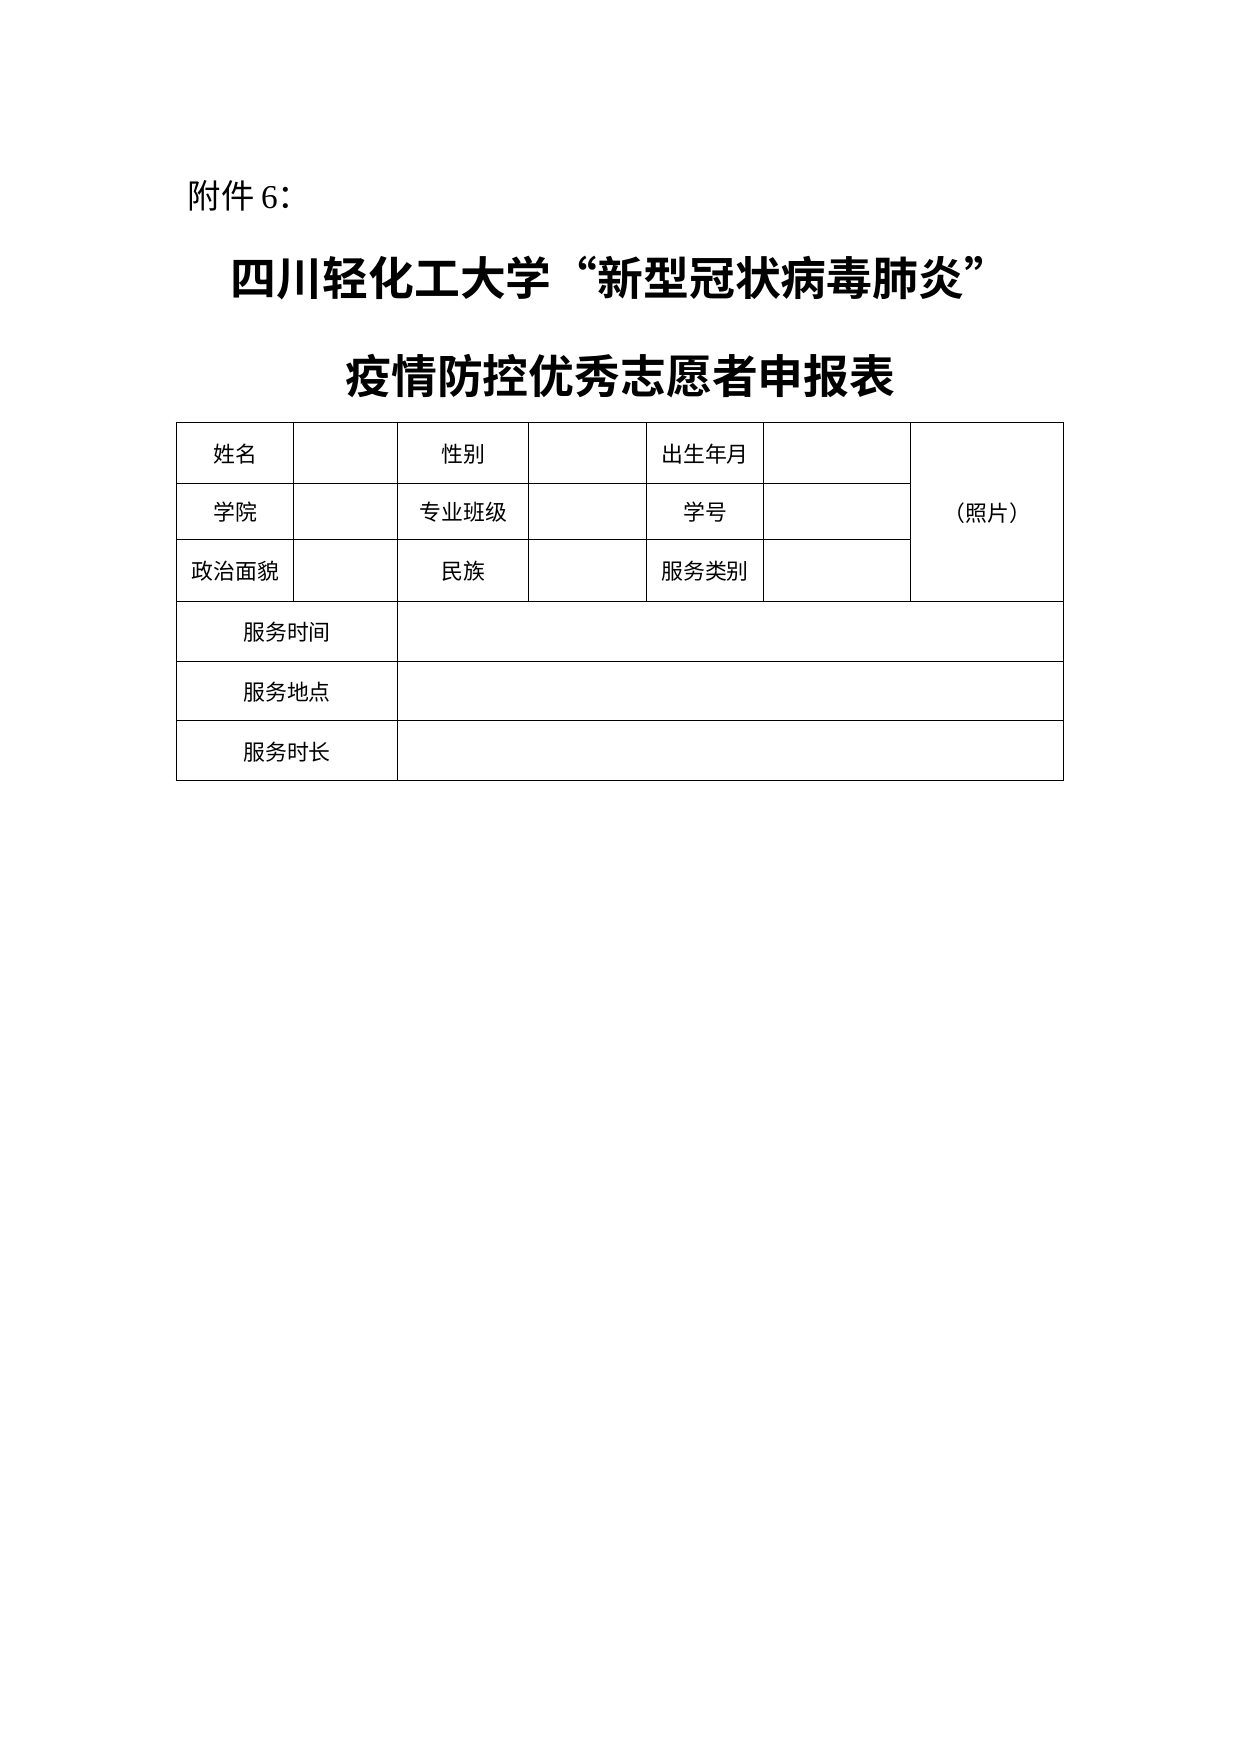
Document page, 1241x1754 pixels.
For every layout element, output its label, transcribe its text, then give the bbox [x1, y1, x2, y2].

table_cell [294, 540, 397, 601]
table_cell 学号 [647, 484, 763, 538]
text 附件6： [187, 162, 1053, 227]
table_cell 民族 [398, 540, 528, 601]
text 四川轻化工大学“新型冠状病毒肺炎” [187, 227, 1053, 324]
table_header 性别 [398, 423, 528, 482]
table_cell 服务时间 [177, 602, 397, 661]
table_cell 服务类别 [647, 540, 763, 601]
table_header [294, 423, 397, 482]
table_cell 学院 [177, 484, 293, 538]
table_header （照片） [911, 423, 1063, 601]
table_cell [398, 721, 1063, 780]
table_cell 政治面貌 [177, 540, 293, 601]
table_cell 服务时长 [177, 721, 397, 780]
table_cell [529, 540, 646, 601]
table_header [529, 423, 646, 482]
table_cell 专业班级 [398, 484, 528, 538]
table_cell [398, 662, 1063, 720]
table_cell [398, 602, 1063, 661]
table_cell [529, 484, 646, 538]
table_cell [294, 484, 397, 538]
table_cell [764, 540, 910, 601]
table_cell 服务地点 [177, 662, 397, 720]
table_header 出生年月 [647, 423, 763, 482]
table_header [764, 423, 910, 482]
text 疫情防控优秀志愿者申报表 [187, 324, 1053, 422]
table_cell [764, 484, 910, 538]
table_header 姓名 [177, 423, 293, 482]
